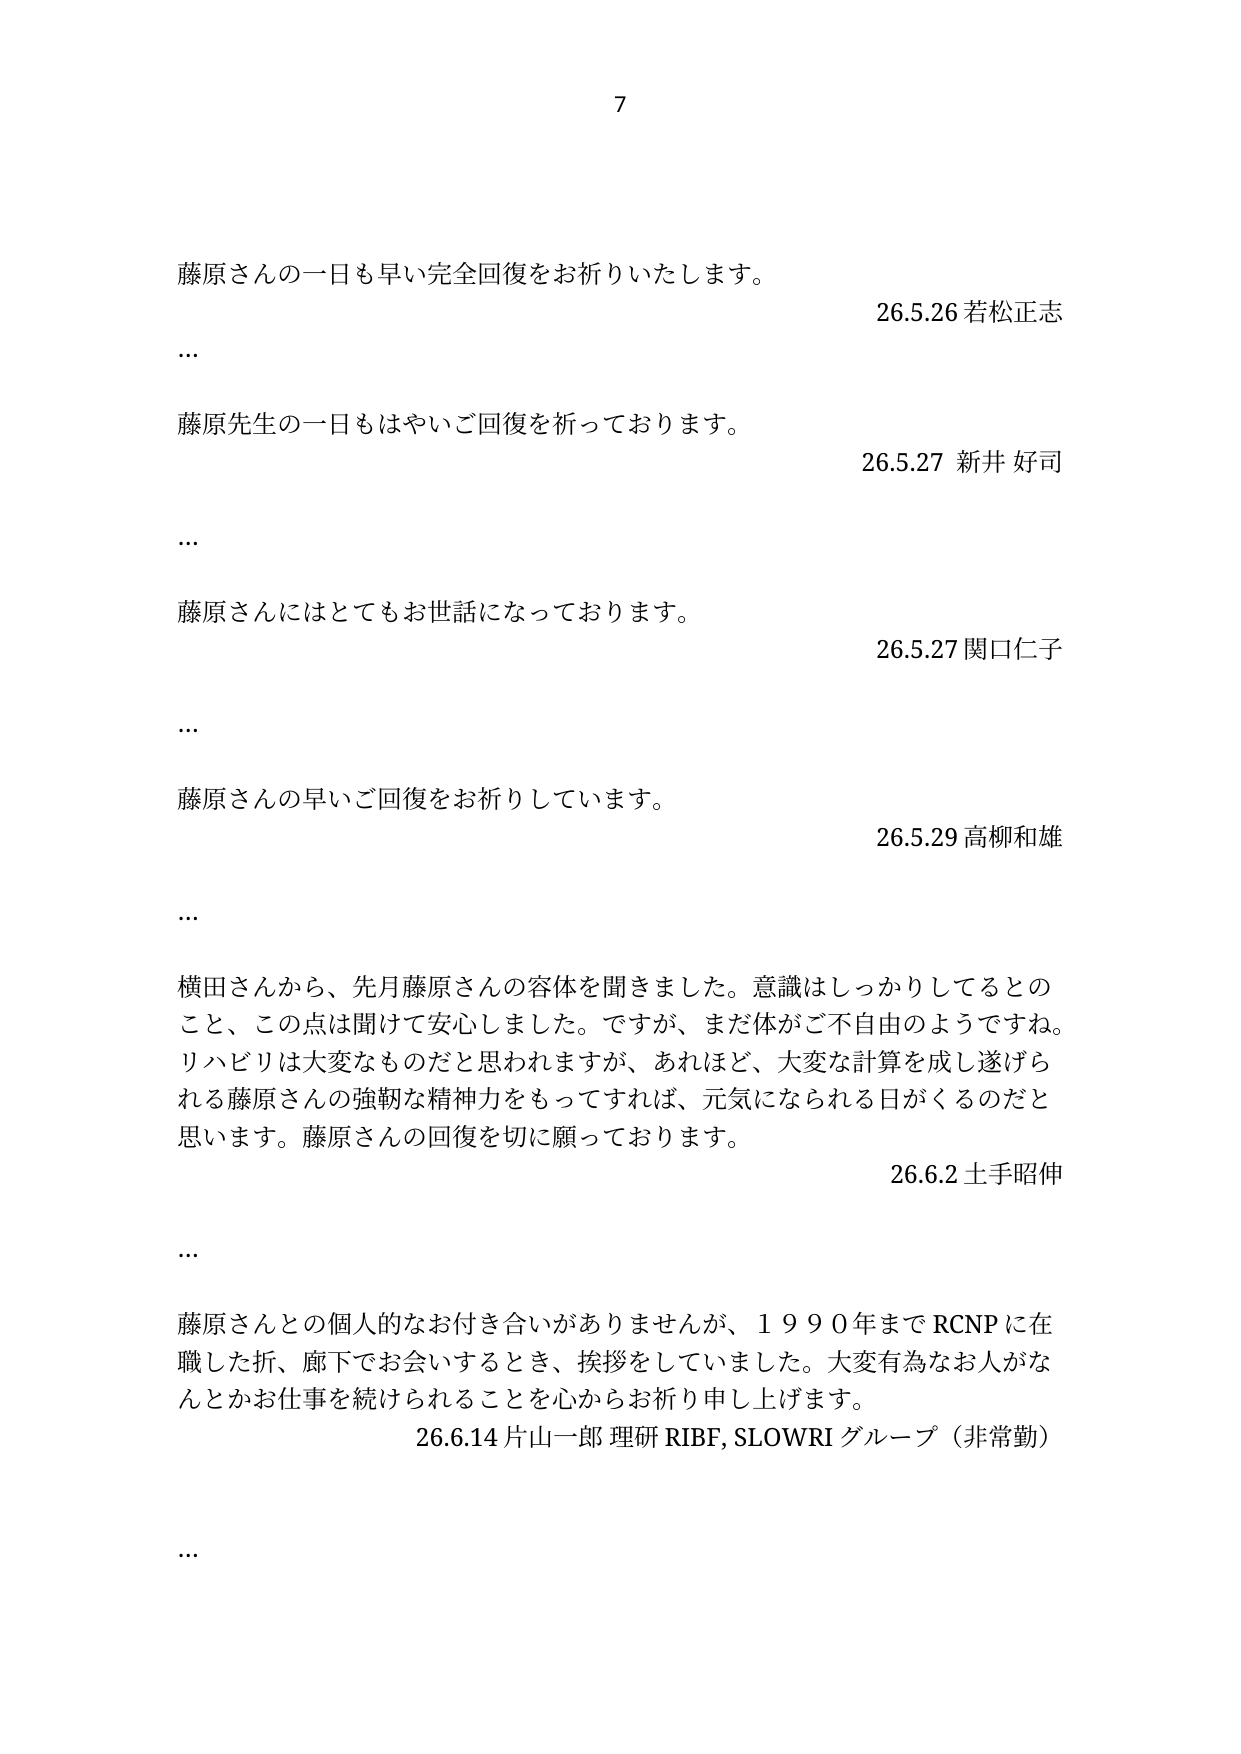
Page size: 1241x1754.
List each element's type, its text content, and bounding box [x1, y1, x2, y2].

text … [177, 517, 1063, 554]
text 26.6.2土手昭伸 [177, 1154, 1063, 1192]
text 26.5.27 新井 好司 [177, 442, 1063, 479]
text 26.6.14片山一郎 理研RIBF, SLOWRIグループ（非常勤） [177, 1417, 1063, 1454]
text 藤原さんとの個人的なお付き合いがありませんが、１９９０年までRCNPに在職した折、廊下でお会いするとき、挨拶をしていました。大変有為なお人がなんとかお仕事を続けられることを心からお祈り申し上げます。 [177, 1304, 1063, 1417]
text 藤原さんにはとてもお世話になっております。 [177, 592, 1063, 629]
text … [177, 329, 1063, 367]
text 26.5.26若松正志 [177, 292, 1063, 329]
text 横田さんから、先月藤原さんの容体を聞きました。意識はしっかりしてるとのこと、この点は聞けて安心しました。ですが、まだ体がご不自由のようですね。リハビリは大変なものだと思われますが、あれほど、大変な計算を成し遂げられる藤原さんの強靭な精神力をもってすれば、元気になられる日がくるのだと思います。藤原さんの回復を切に願っております。 [177, 967, 1063, 1154]
text … [177, 1529, 1063, 1567]
text 藤原さんの一日も早い完全回復をお祈りいたします。 [177, 254, 1063, 292]
text 藤原さんの早いご回復をお祈りしています。 [177, 779, 1063, 817]
text 26.5.27関口仁子 [177, 629, 1063, 667]
text 藤原先生の一日もはやいご回復を祈っております。 [177, 404, 1063, 442]
text 26.5.29高柳和雄 [177, 817, 1063, 854]
text … [177, 1229, 1063, 1267]
text … [177, 892, 1063, 929]
text … [177, 704, 1063, 742]
